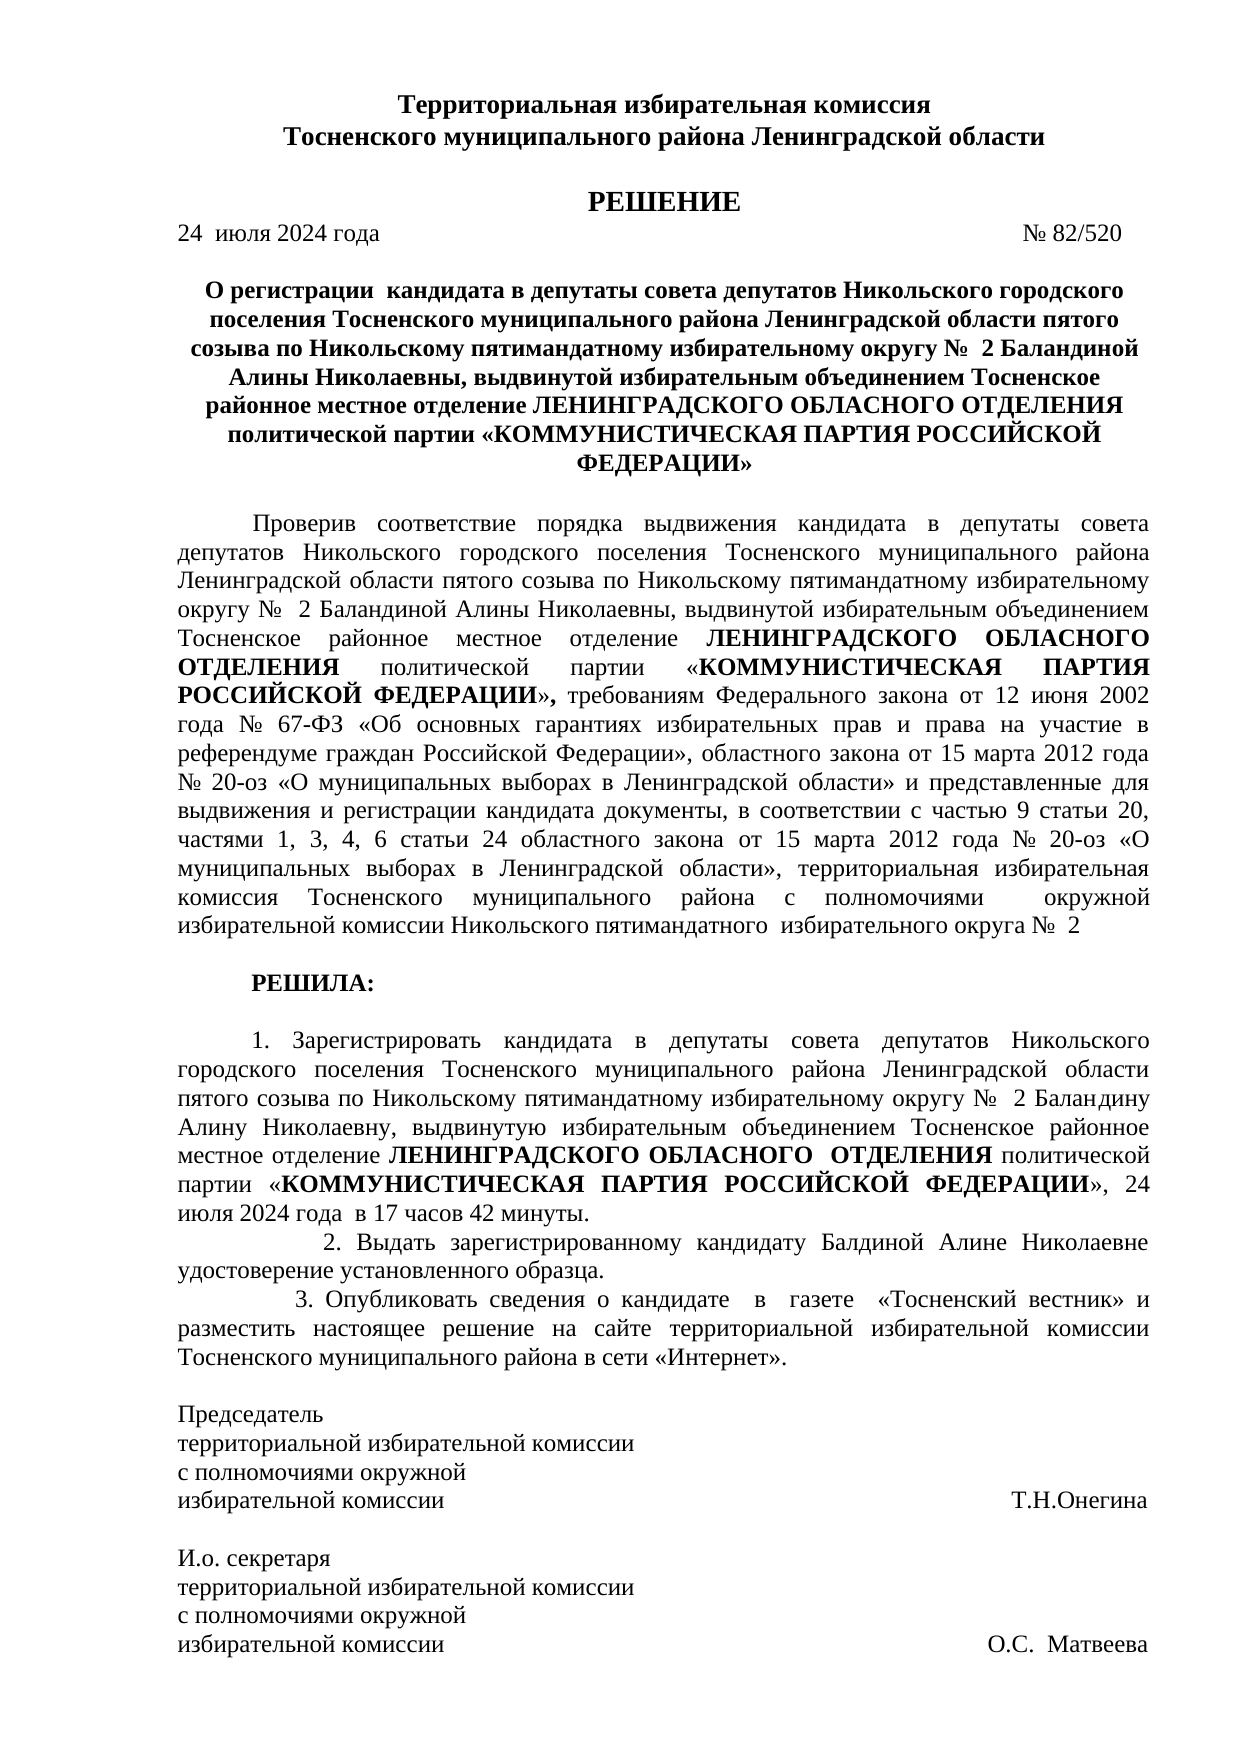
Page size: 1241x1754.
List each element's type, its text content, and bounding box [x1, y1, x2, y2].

text с полномочиями окружной [177, 1457, 1152, 1485]
text 2. Выдать зарегистрированному кандидату Балдиной Алине Николаевне удостоверение установленного образца. [177, 1227, 1150, 1284]
text 24 июля 2024 года № 82/520 [177, 218, 1152, 247]
text РЕШИЛА: [177, 968, 1152, 997]
text РЕШЕНИЕ [177, 184, 1152, 218]
text 3. Опубликовать сведения о кандидате в газете «Тосненский вестник» и разместить настоящее решение на сайте территориальной избирательной комиссии Тосненского муниципального района в сети «Интернет». [177, 1284, 1150, 1370]
text О регистрации кандидата в депутаты совета депутатов Никольского городского поселения Тосненского муниципального района Ленинградской области пятого созыва по Никольскому пятимандатному избирательному округу № 2 Баландиной Алины Николаевны, выдвинутой избирательным объединением Тосненское районное местное отделение ЛЕНИНГРАДСКОГО ОБЛАСНОГО ОТДЕЛЕНИЯ политической партии «КОММУНИСТИЧЕСКАЯ ПАРТИЯ РОССИЙСКОЙ ФЕДЕРАЦИИ» [177, 276, 1152, 477]
text с полномочиями окружной [177, 1600, 1152, 1629]
text 1. Зарегистрировать кандидата в депутаты совета депутатов Никольского городского поселения Тосненского муниципального района Ленинградской области пятого созыва по Никольскому пятимандатному избирательному округу № 2 Баландину Алину Николаевну, выдвинутую избирательным объединением Тосненское районное местное отделение ЛЕНИНГРАДСКОГО ОБЛАСНОГО ОТДЕЛЕНИЯ политической партии «КОММУНИСТИЧЕСКАЯ ПАРТИЯ РОССИЙСКОЙ ФЕДЕРАЦИИ», 24 июля 2024 года в 17 часов 42 минуты. [177, 1025, 1150, 1227]
text Тосненского муниципального района Ленинградской области [177, 120, 1152, 151]
text территориальной избирательной комиссии [177, 1428, 1152, 1457]
text Территориальная избирательная комиссия [177, 89, 1152, 120]
text избирательной комиссии Т.Н.Онегина [177, 1485, 1152, 1514]
text территориальной избирательной комиссии [177, 1572, 1152, 1600]
text Проверив соответствие порядка выдвижения кандидата в депутаты совета депутатов Никольского городского поселения Тосненского муниципального района Ленинградской области пятого созыва по Никольскому пятимандатному избирательному округу № 2 Баландиной Алины Николаевны, выдвинутой избирательным объединением Тосненское районное местное отделение ЛЕНИНГРАДСКОГО ОБЛАСНОГО ОТДЕЛЕНИЯ политической партии «КОММУНИСТИЧЕСКАЯ ПАРТИЯ РОССИЙСКОЙ ФЕДЕРАЦИИ», требованиям Федерального закона от № 67-ФЗ «Об основных гарантиях избирательных прав и права на участие в референдуме граждан Российской Федерации», областного закона от № 20-оз «О муниципальных выборах в Ленинградской области» и представленные для выдвижения и регистрации кандидата документы, в соответствии с частью 9 статьи 20, частями 1, 3, 4, 6 статьи 24 областного закона от № 20-оз «О муниципальных выборах в Ленинградской области», территориальная избирательная комиссия Тосненского муниципального района с полномочиями окружной избирательной комиссии Никольского пятимандатного избирательного округа № 2 [177, 508, 1150, 939]
text избирательной комиссии О.С. Матвеева [177, 1629, 1152, 1658]
text И.о. секретаря [177, 1543, 1152, 1572]
text Председатель [177, 1399, 1152, 1428]
